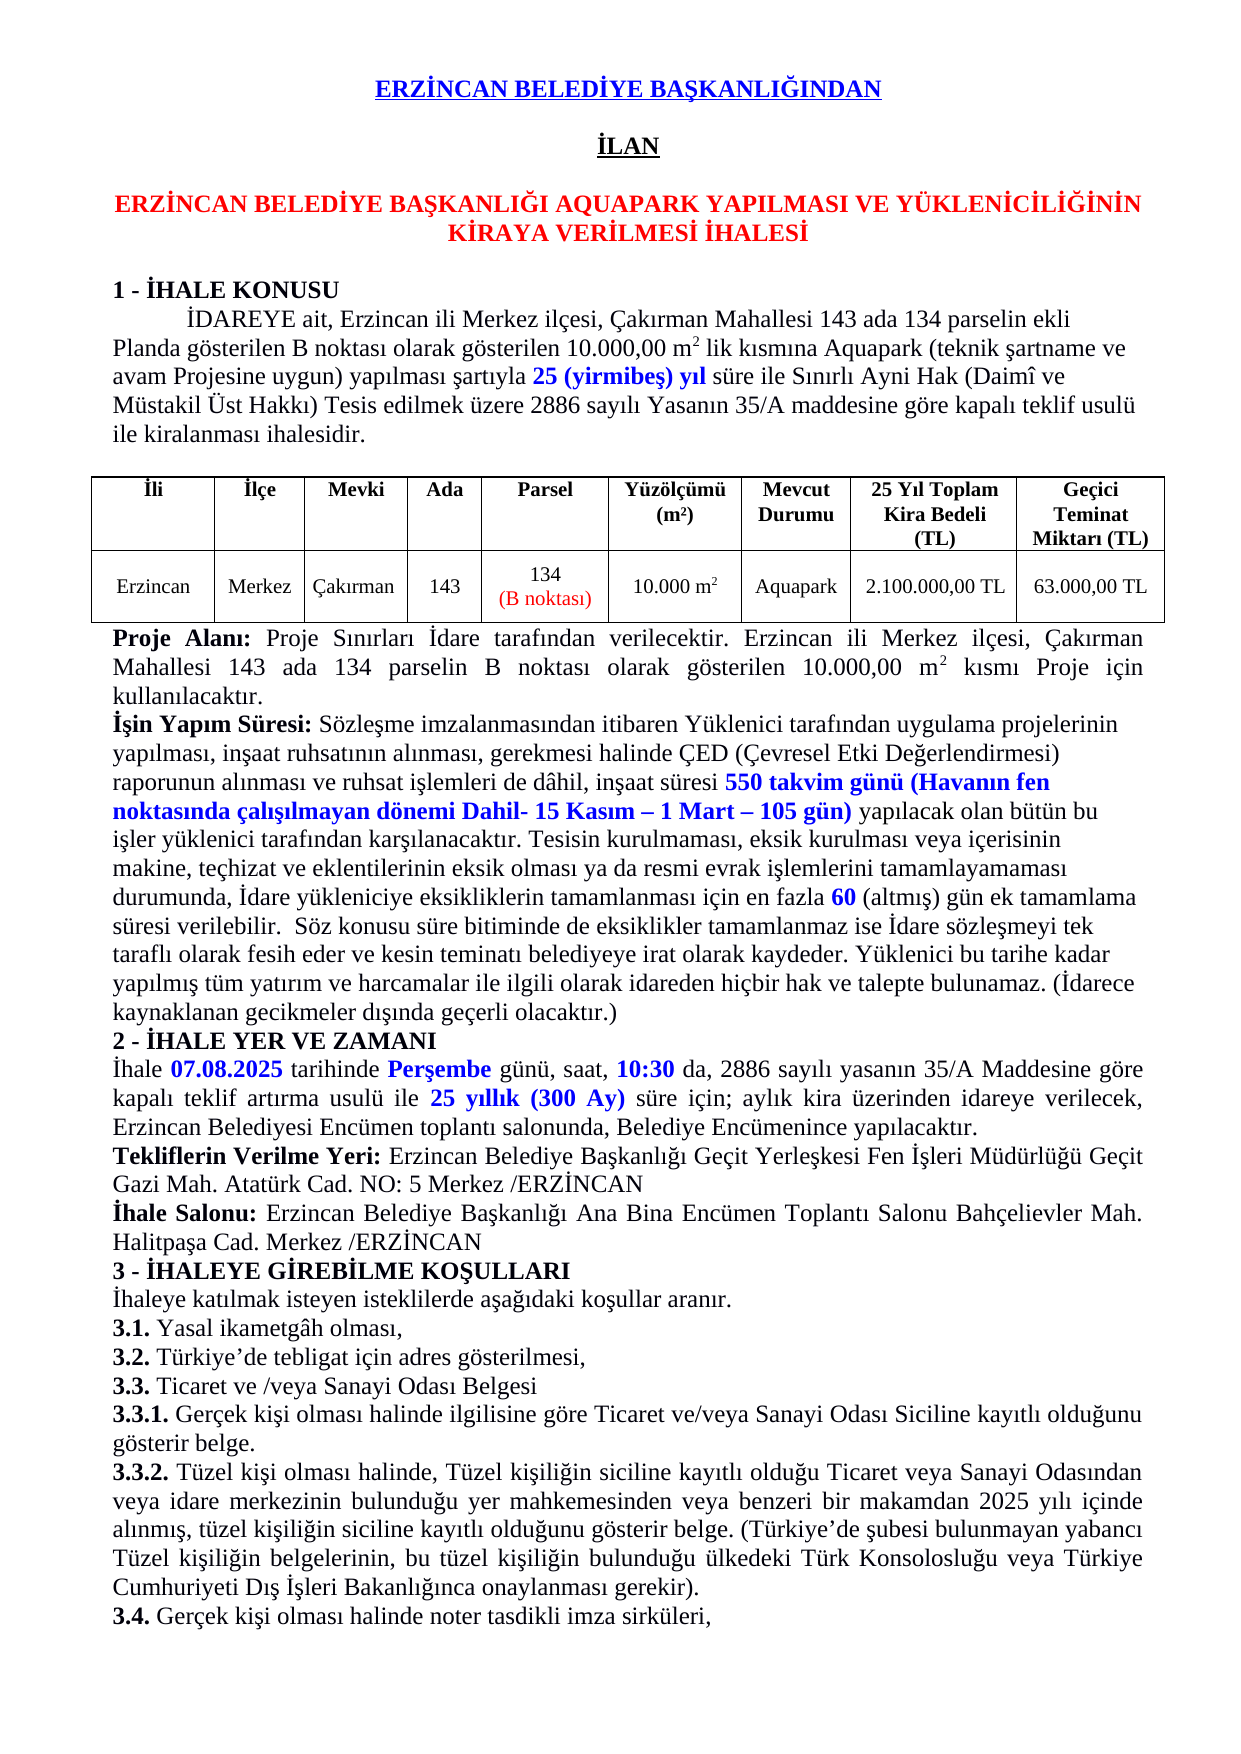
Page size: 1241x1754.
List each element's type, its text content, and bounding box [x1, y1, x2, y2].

table_cell Merkez [215, 551, 304, 622]
text İhale 07.08.2025 tarihinde Perşembe günü, saat, 10:30 da, 2886 sayılı yasanın 35/A Maddesine göre kapalı teklif artırma usulü ile 25 yıllık (300 Ay) süre için; aylık kira üzerinden idareye verilecek, Erzincan Belediyesi Encümen toplantı salonunda, Belediye Encümenince yapılacaktır. [112, 1054, 1144, 1141]
table_cell Çakırman [305, 551, 407, 622]
table_cell 63.000,00 TL [1017, 551, 1164, 622]
table_header Geçici Teminat Miktarı (TL) [1017, 478, 1164, 549]
text İhaleye katılmak isteyen isteklilerde aşağıdaki koşullar aranır. [112, 1284, 1144, 1313]
text 3 - İHALEYE GİREBİLME KOŞULLARI [112, 1256, 1144, 1284]
table_header Ada [408, 478, 481, 549]
text 3.3.2. Tüzel kişi olması halinde, Tüzel kişiliğin siciline kayıtlı olduğu Ticaret veya Sanayi Odasından veya idare merkezinin bulunduğu yer mahkemesinden veya benzeri bir makamdan 2025 yılı içinde alınmış, tüzel kişiliğin siciline kayıtlı olduğunu gösterir belge. (Türkiye’de şubesi bulunmayan yabancı Tüzel kişiliğin belgelerinin, bu tüzel kişiliğin bulunduğu ülkedeki Türk Konsolosluğu veya Türkiye Cumhuriyeti Dış İşleri Bakanlığınca onaylanması gerekir). [112, 1457, 1144, 1601]
table_cell Erzincan [92, 551, 214, 622]
table_header 25 Yıl Toplam Kira Bedeli (TL) [851, 478, 1016, 549]
text 3.1. Yasal ikametgâh olması, [112, 1313, 1144, 1342]
text 3.3. Ticaret ve /veya Sanayi Odası Belgesi [112, 1371, 1144, 1399]
text Proje Alanı: Proje Sınırları İdare tarafından verilecektir. Erzincan ili Merkez ilçesi, Çakırman Mahallesi 143 ada 134 parselin B noktası olarak gösterilen 10.000,00 m2 kısmı Proje için kullanılacaktır. [112, 623, 1144, 709]
text İşin Yapım Süresi: Sözleşme imzalanmasından itibaren Yüklenici tarafından uygulama projelerinin yapılması, inşaat ruhsatının alınması, gerekmesi halinde ÇED (Çevresel Etki Değerlendirmesi) raporunun alınması ve ruhsat işlemleri de dâhil, inşaat süresi 550 takvim günü (Havanın fen noktasında çalışılmayan dönemi Dahil- 15 Kasım – 1 Mart – 105 gün) yapılacak olan bütün bu işler yüklenici tarafından karşılanacaktır. Tesisin kurulmaması, eksik kurulması veya içerisinin makine, teçhizat ve eklentilerinin eksik olması ya da resmi evrak işlemlerini tamamlayamaması durumunda, İdare yükleniciye eksikliklerin tamamlanması için en fazla 60 (altmış) gün ek tamamlama süresi verilebilir. Söz konusu süre bitiminde de eksiklikler tamamlanmaz ise İdare sözleşmeyi tek taraflı olarak fesih eder ve kesin teminatı belediyeye irat olarak kaydeder. Yüklenici bu tarihe kadar yapılmış tüm yatırım ve harcamalar ile ilgili olarak idareden hiçbir hak ve talepte bulunamaz. (İdarece kaynaklanan gecikmeler dışında geçerli olacaktır.) [112, 709, 1144, 1026]
text 3.4. Gerçek kişi olması halinde noter tasdikli imza sirküleri, [112, 1601, 1144, 1629]
table_header Mevcut Durumu [742, 478, 850, 549]
table_cell Aquapark [742, 551, 850, 622]
table_header Parsel [482, 478, 608, 549]
text ERZİNCAN BELEDİYE BAŞKANLIĞI AQUAPARK YAPILMASI VE YÜKLENİCİLİĞİNİN KİRAYA VERİLMESİ İHALESİ [112, 189, 1144, 246]
table_header Mevki [305, 478, 407, 549]
text 3.2. Türkiye’de tebligat için adres gösterilmesi, [112, 1342, 1144, 1371]
text 2 - İHALE YER VE ZAMANI [112, 1026, 1144, 1054]
table_header İli [92, 478, 214, 549]
table_cell 2.100.000,00 TL [851, 551, 1016, 622]
table_cell 143 [408, 551, 481, 622]
text Tekliflerin Verilme Yeri: Erzincan Belediye Başkanlığı Geçit Yerleşkesi Fen İşleri Müdürlüğü Geçit Gazi Mah. Atatürk Cad. NO: 5 Merkez /ERZİNCAN [112, 1141, 1144, 1198]
table_cell 10.000 m2 [609, 551, 741, 622]
text 3.3.1. Gerçek kişi olması halinde ilgilisine göre Ticaret ve/veya Sanayi Odası Siciline kayıtlı olduğunu gösterir belge. [112, 1399, 1144, 1457]
text İLAN [112, 131, 1144, 160]
table_cell 134 (B noktası) [482, 551, 608, 622]
table_header İlçe [215, 478, 304, 549]
table_header Yüzölçümü (m²) [609, 478, 741, 549]
text İhale Salonu: Erzincan Belediye Başkanlığı Ana Bina Encümen Toplantı Salonu Bahçelievler Mah. Halitpaşa Cad. Merkez /ERZİNCAN [112, 1198, 1144, 1256]
text 1 - İHALE KONUSU [112, 275, 1144, 304]
text ERZİNCAN BELEDİYE BAŞKANLIĞINDAN [112, 74, 1144, 103]
text İDAREYE ait, Erzincan ili Merkez ilçesi, Çakırman Mahallesi 143 ada 134 parselin ekli Planda gösterilen B noktası olarak gösterilen 10.000,00 m2 lik kısmına Aquapark (teknik şartname ve avam Projesine uygun) yapılması şartıyla 25 (yirmibeş) yıl süre ile Sınırlı Ayni Hak (Daimî ve Müstakil Üst Hakkı) Tesis edilmek üzere 2886 sayılı Yasanın 35/A maddesine göre kapalı teklif usulü ile kiralanması ihalesidir. [112, 304, 1144, 448]
